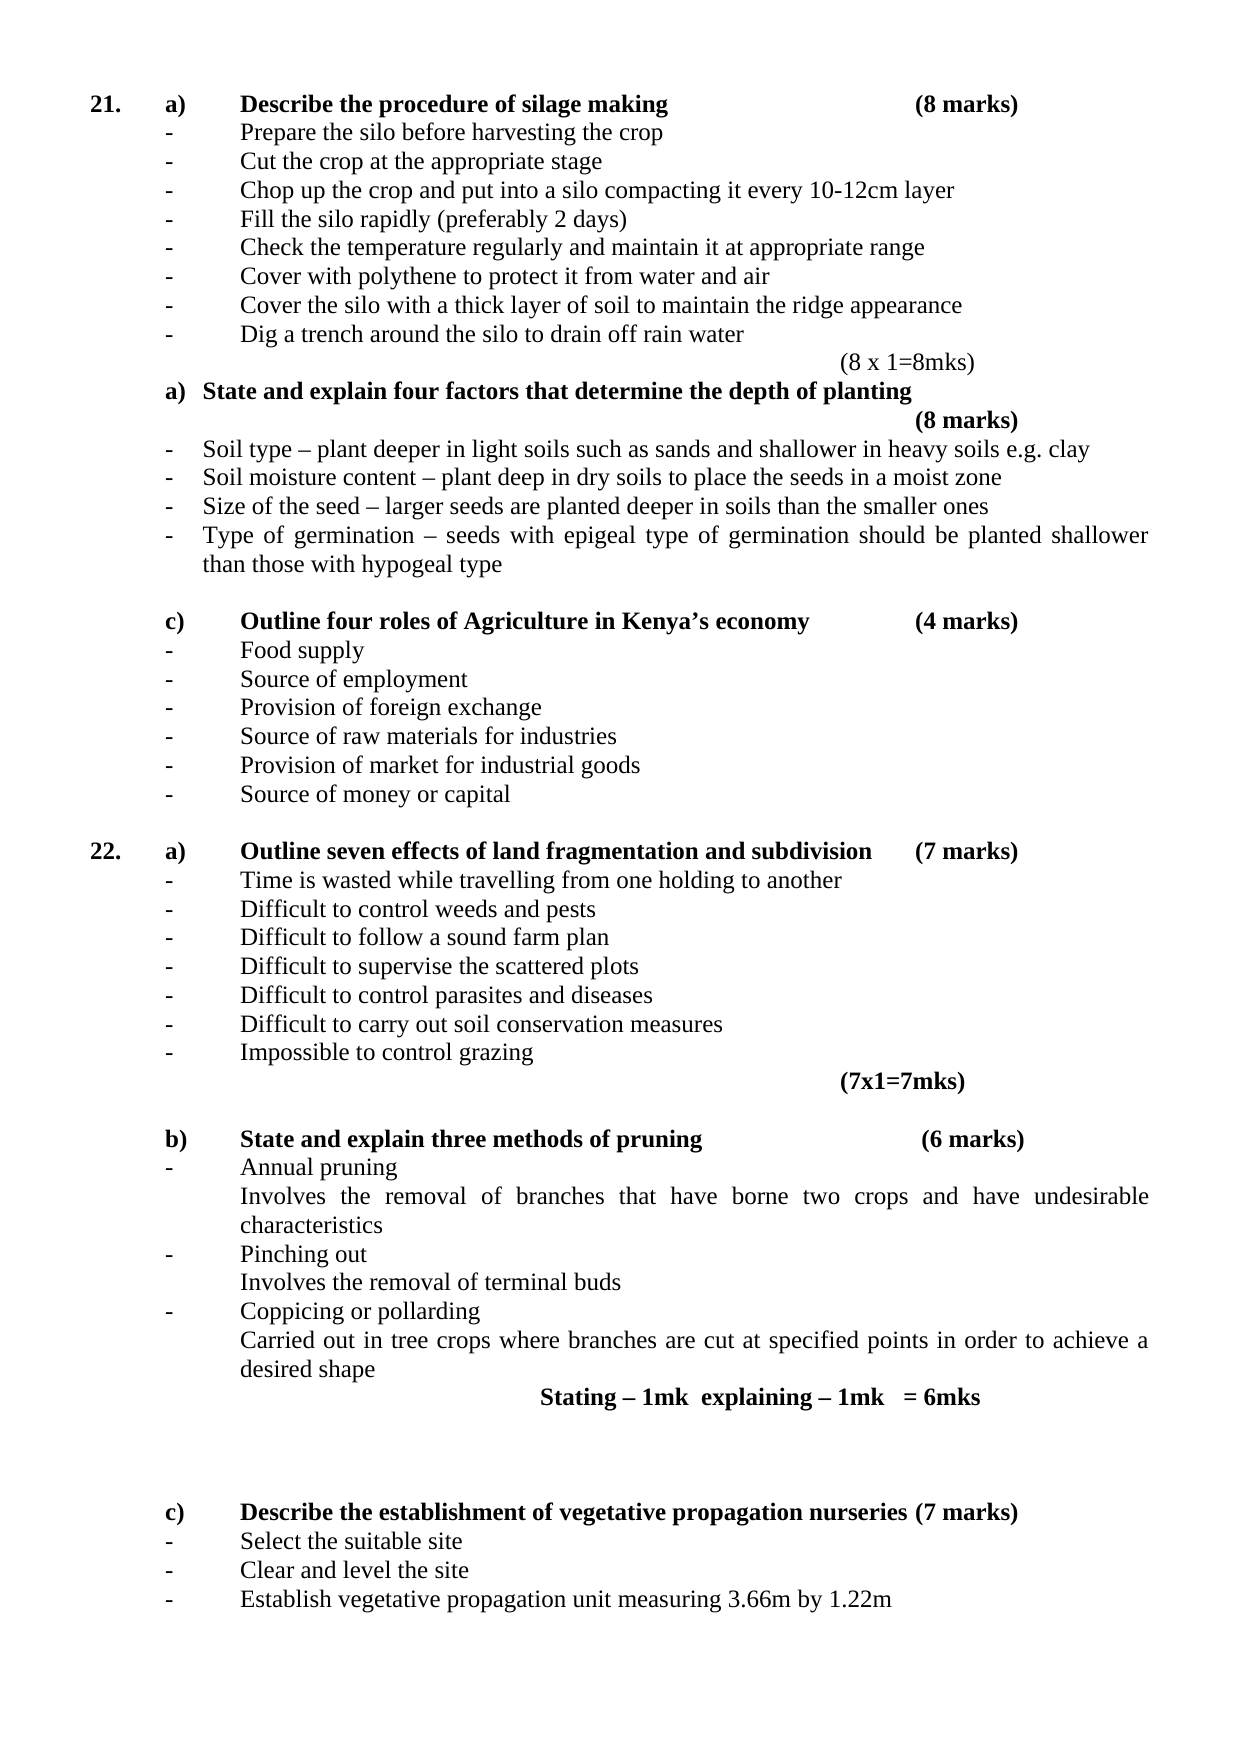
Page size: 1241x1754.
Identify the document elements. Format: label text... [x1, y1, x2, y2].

list State and explain four factors that determine the depth of planting [165, 376, 1150, 405]
text - Provision of market for industrial goods [165, 750, 1150, 779]
text - Source of raw materials for industries [165, 721, 1150, 750]
text Involves the removal of terminal buds [165, 1267, 1150, 1296]
text - Cover with polythene to protect it from water and air [165, 261, 1150, 290]
text b) State and explain three methods of pruning (6 marks) [90, 1124, 1150, 1152]
text - Difficult to control weeds and pests [165, 894, 1150, 922]
text - Establish vegetative propagation unit measuring 3.66m by 1.22m [165, 1584, 1150, 1612]
text - Fill the silo rapidly (preferably 2 days) [165, 204, 1150, 232]
text - Pinching out [165, 1239, 1150, 1267]
text - Source of money or capital [165, 779, 1150, 807]
text - Time is wasted while travelling from one holding to another [165, 865, 1150, 894]
text - Annual pruning [165, 1152, 1150, 1181]
text - Select the suitable site [165, 1526, 1150, 1555]
list Soil moisture content – plant deep in dry soils to place the seeds in a moist zone [165, 462, 1150, 491]
text - Coppicing or pollarding [165, 1296, 1150, 1325]
list Size of the seed – larger seeds are planted deeper in soils than the smaller ones [165, 491, 1150, 520]
text - Source of employment [165, 664, 1150, 692]
text - Difficult to follow a sound farm plan [165, 922, 1150, 951]
text - Chop up the crop and put into a silo compacting it every 10-12cm layer [165, 175, 1150, 204]
text 21. a) Describe the procedure of silage making (8 marks) [90, 89, 1150, 117]
text - Difficult to supervise the scattered plots [165, 951, 1150, 980]
text Stating – 1mk explaining – 1mk = 6mks [165, 1382, 1150, 1411]
text - Difficult to carry out soil conservation measures [165, 1009, 1150, 1037]
text - Cover the silo with a thick layer of soil to maintain the ridge appearance [165, 290, 1150, 319]
list Type of germination – seeds with epigeal type of germination should be planted shallower than those with hypogeal type [165, 520, 1150, 577]
text 22. a) Outline seven effects of land fragmentation and subdivision (7 marks) [90, 836, 1150, 865]
text Involves the removal of branches that have borne two crops and have undesirable characteristics [240, 1181, 1150, 1239]
list Soil type – plant deeper in light soils such as sands and shallower in heavy soils e.g. clay [165, 434, 1150, 462]
text c) Describe the establishment of vegetative propagation nurseries (7 marks) [165, 1497, 1150, 1526]
text (7x1=7mks) [165, 1066, 1150, 1095]
text - Impossible to control grazing [165, 1037, 1150, 1066]
text - Clear and level the site [165, 1555, 1150, 1584]
text - Provision of foreign exchange [165, 692, 1150, 721]
list (8 marks) [915, 405, 1150, 434]
text (8 x 1=8mks) [165, 347, 1150, 376]
text - Difficult to control parasites and diseases [165, 980, 1150, 1009]
text - Food supply [165, 635, 1150, 664]
text Carried out in tree crops where branches are cut at specified points in order to achieve a desired shape [240, 1325, 1150, 1382]
text - Check the temperature regularly and maintain it at appropriate range [165, 232, 1150, 261]
text - Cut the crop at the appropriate stage [165, 146, 1150, 175]
text - Prepare the silo before harvesting the crop [165, 117, 1150, 146]
text c) Outline four roles of Agriculture in Kenya’s economy (4 marks) [90, 606, 1150, 635]
text - Dig a trench around the silo to drain off rain water [165, 319, 1150, 347]
